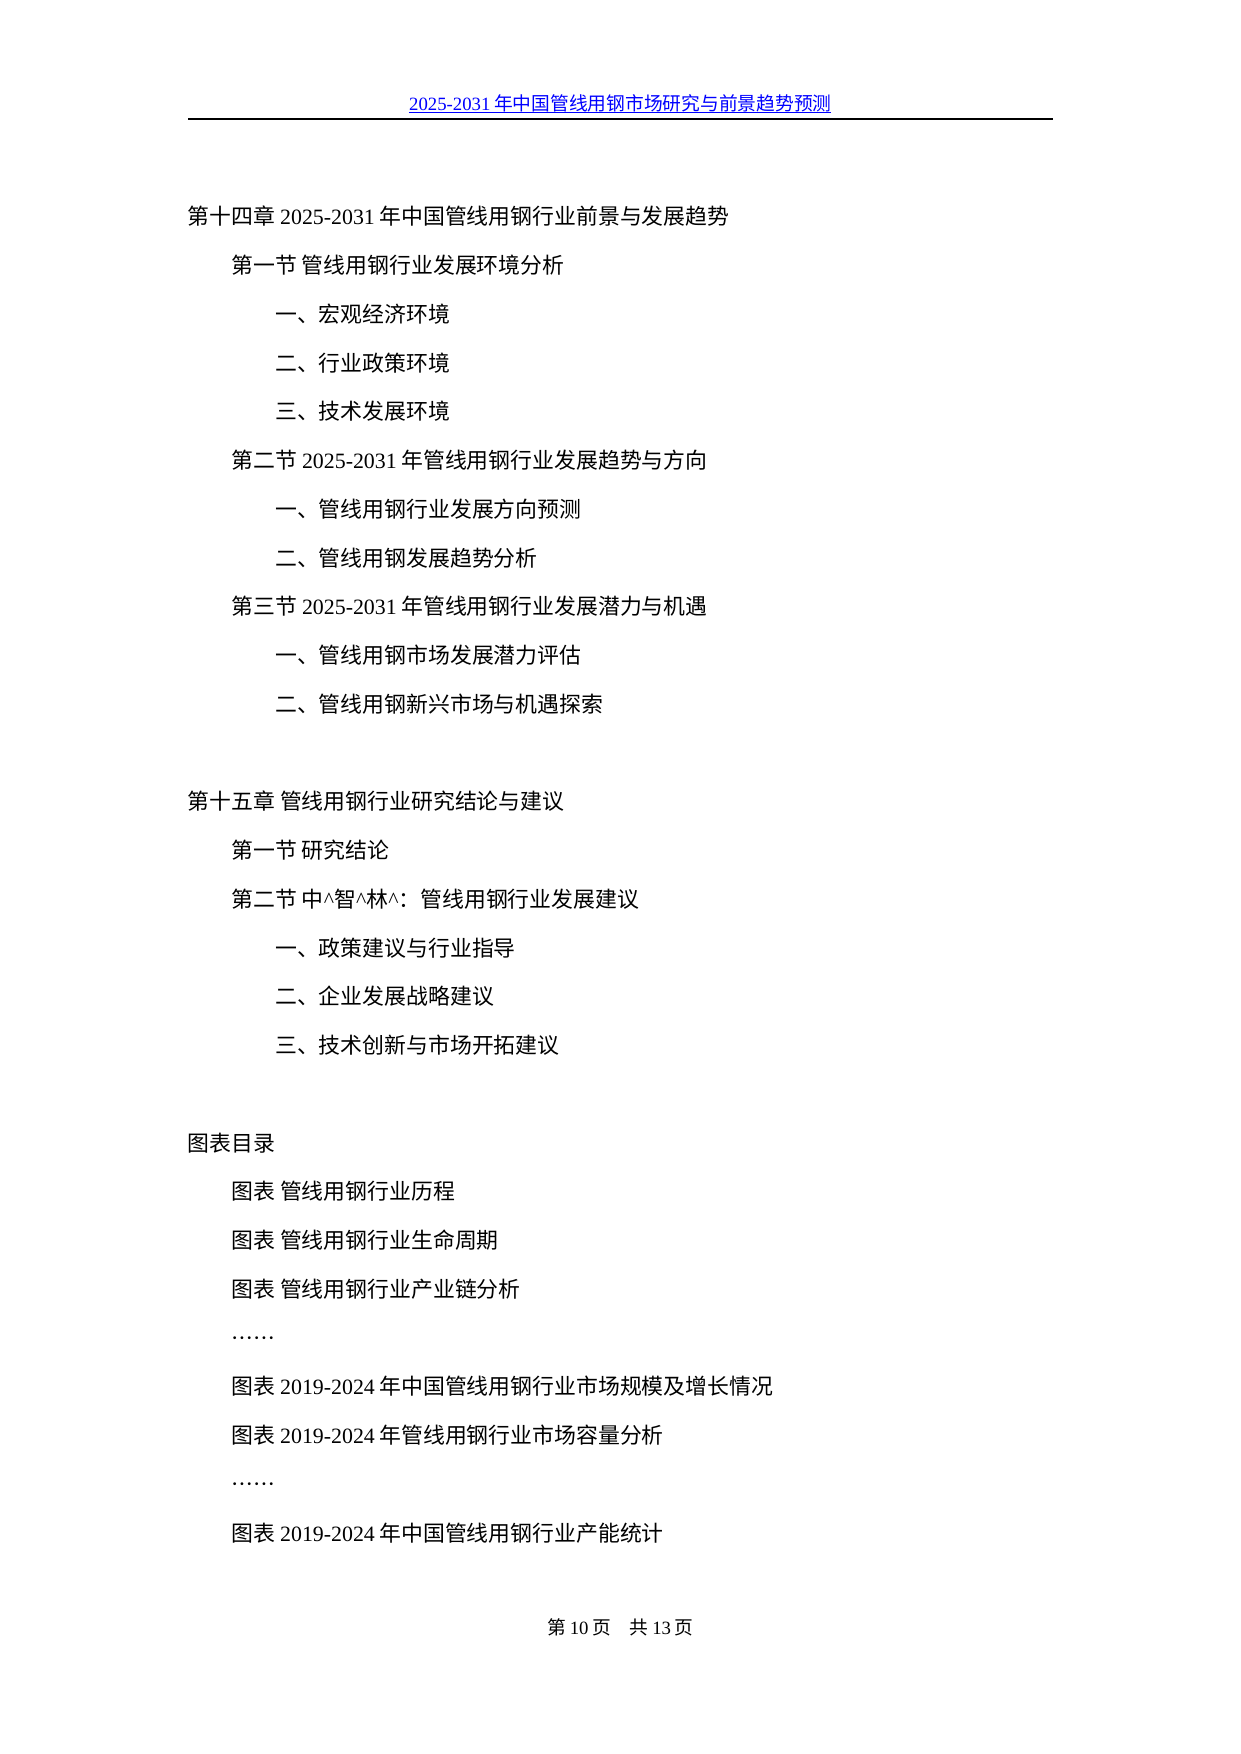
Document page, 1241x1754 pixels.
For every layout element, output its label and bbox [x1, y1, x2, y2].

text [187, 150, 1053, 1548]
